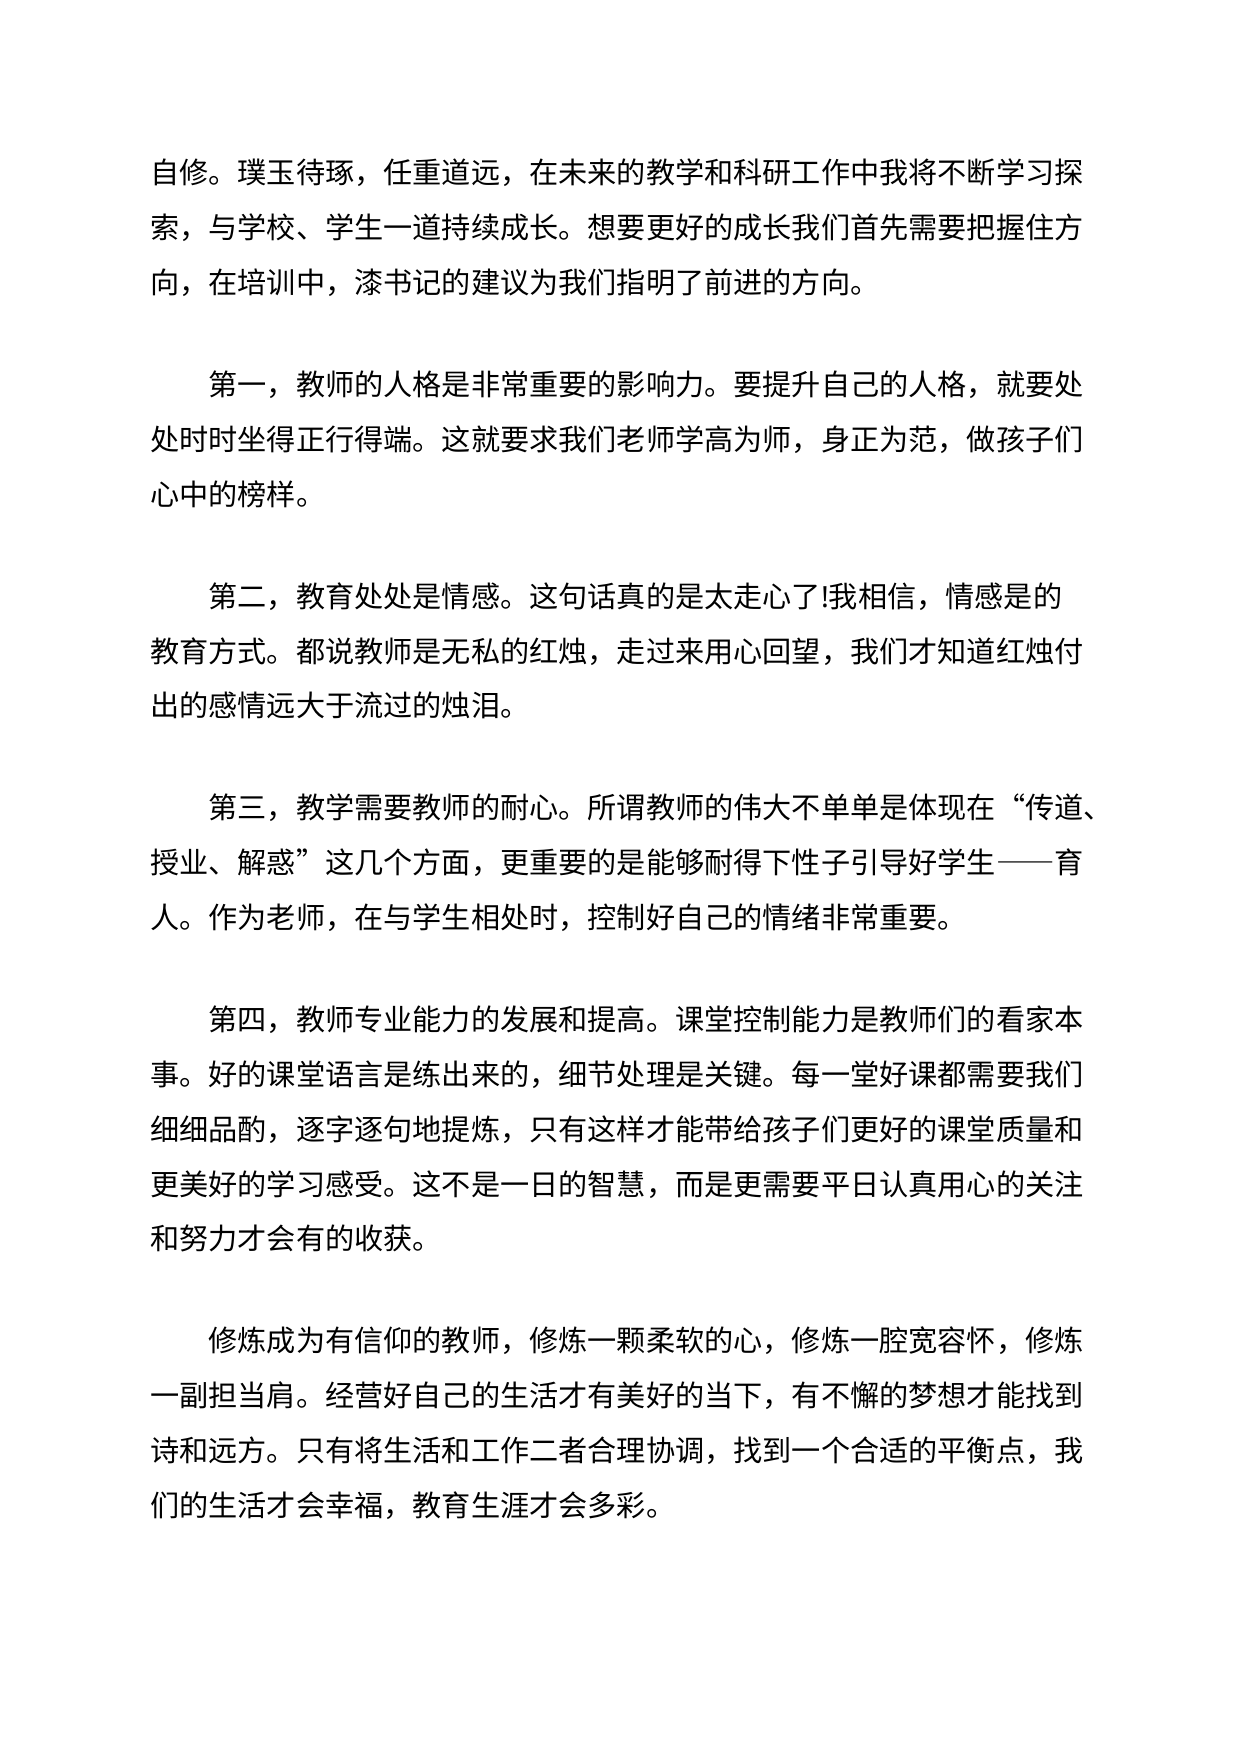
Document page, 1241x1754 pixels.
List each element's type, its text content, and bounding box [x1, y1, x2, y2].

text 第一，教师的人格是非常重要的影响力。要提升自己的人格，就要处处时时坐得正行得端。这就要求我们老师学高为师，身正为范，做孩子们心中的榜样。 [150, 362, 1090, 514]
text 第二，教育处处是情感。这句话真的是太走心了!我相信，情感是的教育方式。都说教师是无私的红烛，走过来用心回望，我们才知道红烛付出的感情远大于流过的烛泪。 [150, 573, 1090, 725]
text 修炼成为有信仰的教师，修炼一颗柔软的心，修炼一腔宽容怀，修炼一副担当肩。经营好自己的生活才有美好的当下，有不懈的梦想才能找到诗和远方。只有将生活和工作二者合理协调，找到一个合适的平衡点，我们的生活才会幸福，教育生涯才会多彩。 [150, 1318, 1090, 1525]
text 第四，教师专业能力的发展和提高。课堂控制能力是教师们的看家本事。好的课堂语言是练出来的，细节处理是关键。每一堂好课都需要我们细细品酌，逐字逐句地提炼，只有这样才能带给孩子们更好的课堂质量和更美好的学习感受。这不是一日的智慧，而是更需要平日认真用心的关注和努力才会有的收获。 [150, 996, 1090, 1258]
text 第三，教学需要教师的耐心。所谓教师的伟大不单单是体现在“传道、授业、解惑”这几个方面，更重要的是能够耐得下性子引导好学生——育人。作为老师，在与学生相处时，控制好自己的情绪非常重要。 [150, 785, 1090, 937]
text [150, 150, 1090, 302]
